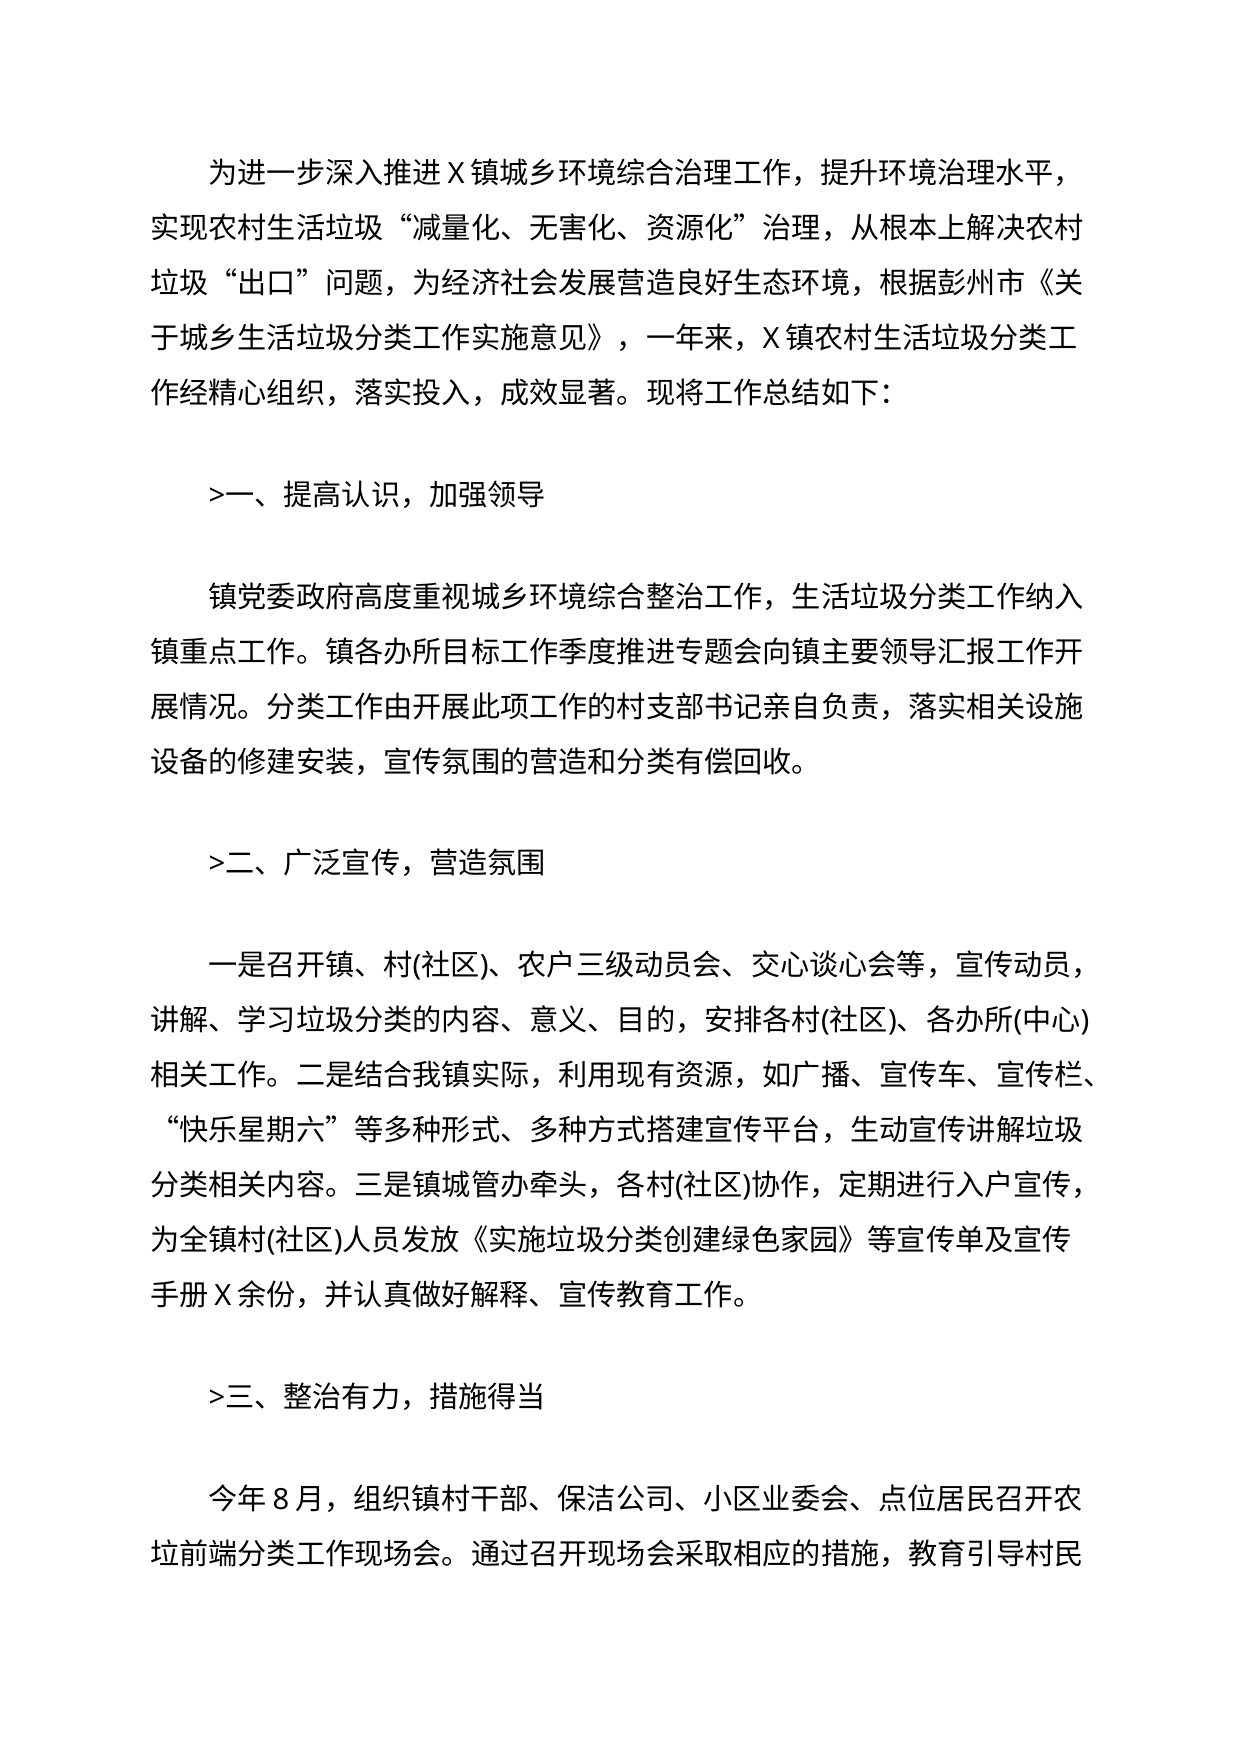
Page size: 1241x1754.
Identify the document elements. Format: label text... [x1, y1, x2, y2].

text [150, 1476, 1090, 1573]
text 镇党委政府高度重视城乡环境综合整治工作，生活垃圾分类工作纳入镇重点工作。镇各办所目标工作季度推进专题会向镇主要领导汇报工作开展情况。分类工作由开展此项工作的村支部书记亲自负责，落实相关设施设备的修建安装，宣传氛围的营造和分类有偿回收。 [150, 573, 1090, 781]
text >三、整治有力，措施得当 [150, 1374, 1090, 1416]
text 为进一步深入推进X镇城乡环境综合治理工作，提升环境治理水平，实现农村生活垃圾“减量化、无害化、资源化”治理，从根本上解决农村垃圾“出口”问题，为经济社会发展营造良好生态环境，根据彭州市《关于城乡生活垃圾分类工作实施意见》，一年来，X镇农村生活垃圾分类工作经精心组织，落实投入，成效显著。现将工作总结如下： [150, 150, 1090, 412]
text 一是召开镇、村(社区)、农户三级动员会、交心谈心会等，宣传动员，讲解、学习垃圾分类的内容、意义、目的，安排各村(社区)、各办所(中心)相关工作。二是结合我镇实际，利用现有资源，如广播、宣传车、宣传栏、“快乐星期六”等多种形式、多种方式搭建宣传平台，生动宣传讲解垃圾分类相关内容。三是镇城管办牵头，各村(社区)协作，定期进行入户宣传，为全镇村(社区)人员发放《实施垃圾分类创建绿色家园》等宣传单及宣传手册X余份，并认真做好解释、宣传教育工作。 [150, 942, 1090, 1314]
text >二、广泛宣传，营造氛围 [150, 840, 1090, 882]
text >一、提高认识，加强领导 [150, 472, 1090, 514]
